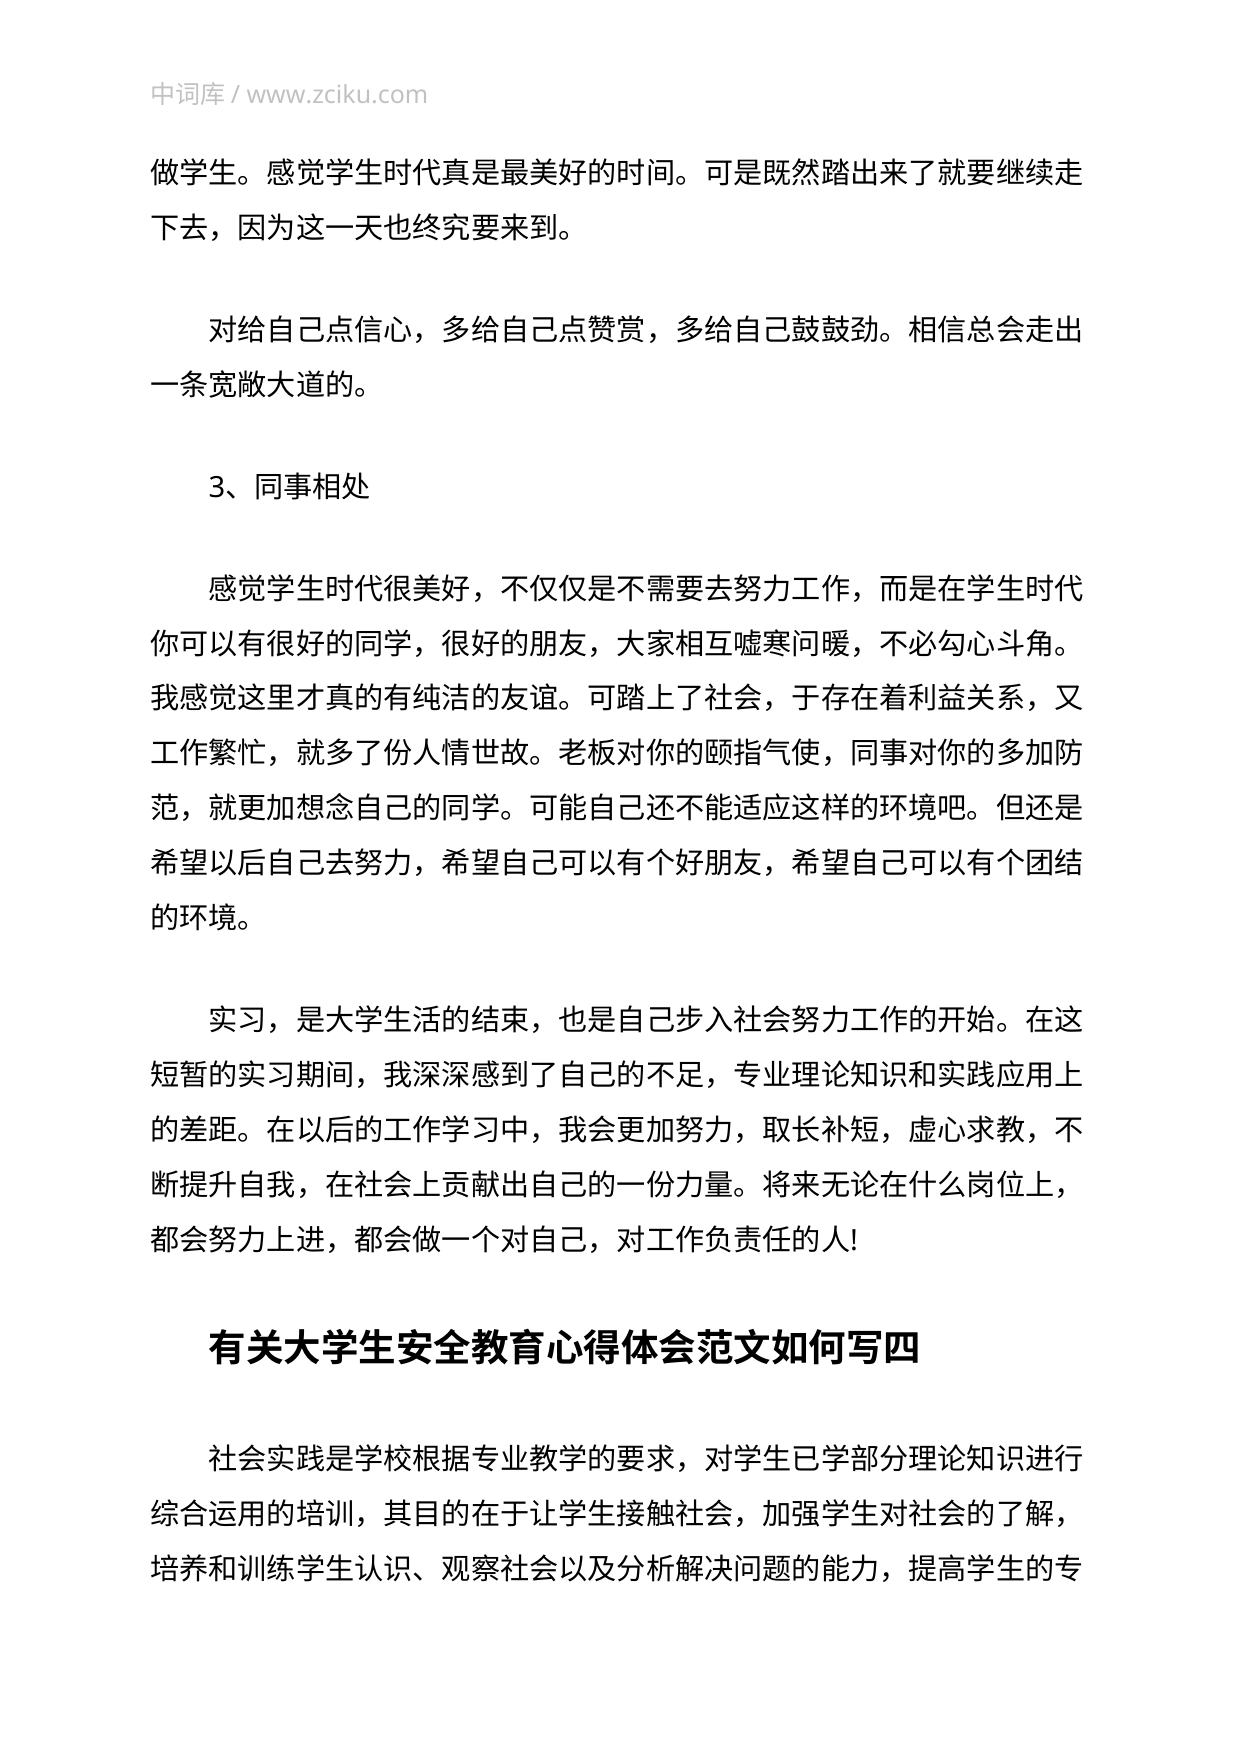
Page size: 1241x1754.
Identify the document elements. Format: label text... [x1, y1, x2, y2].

text 感觉学生时代很美好，不仅仅是不需要去努力工作，而是在学生时代你可以有很好的同学，很好的朋友，大家相互嘘寒问暖，不必勾心斗角。我感觉这里才真的有纯洁的友谊。可踏上了社会，于存在着利益关系，又工作繁忙，就多了份人情世故。老板对你的颐指气使，同事对你的多加防范，就更加想念自己的同学。可能自己还不能适应这样的环境吧。但还是希望以后自己去努力，希望自己可以有个好朋友，希望自己可以有个团结的环境。 [150, 565, 1090, 937]
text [150, 1435, 1090, 1587]
text 有关大学生安全教育心得体会范文如何写四 [150, 1318, 1090, 1372]
text 3、同事相处 [150, 463, 1090, 506]
text 对给自己点信心，多给自己点赞赏，多给自己鼓鼓劲。相信总会走出一条宽敞大道的。 [150, 307, 1090, 404]
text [150, 150, 1090, 247]
text 实习，是大学生活的结束，也是自己步入社会努力工作的开始。在这短暂的实习期间，我深深感到了自己的不足，专业理论知识和实践应用上的差距。在以后的工作学习中，我会更加努力，取长补短，虚心求教，不断提升自我，在社会上贡献出自己的一份力量。将来无论在什么岗位上，都会努力上进，都会做一个对自己，对工作负责任的人! [150, 996, 1090, 1258]
